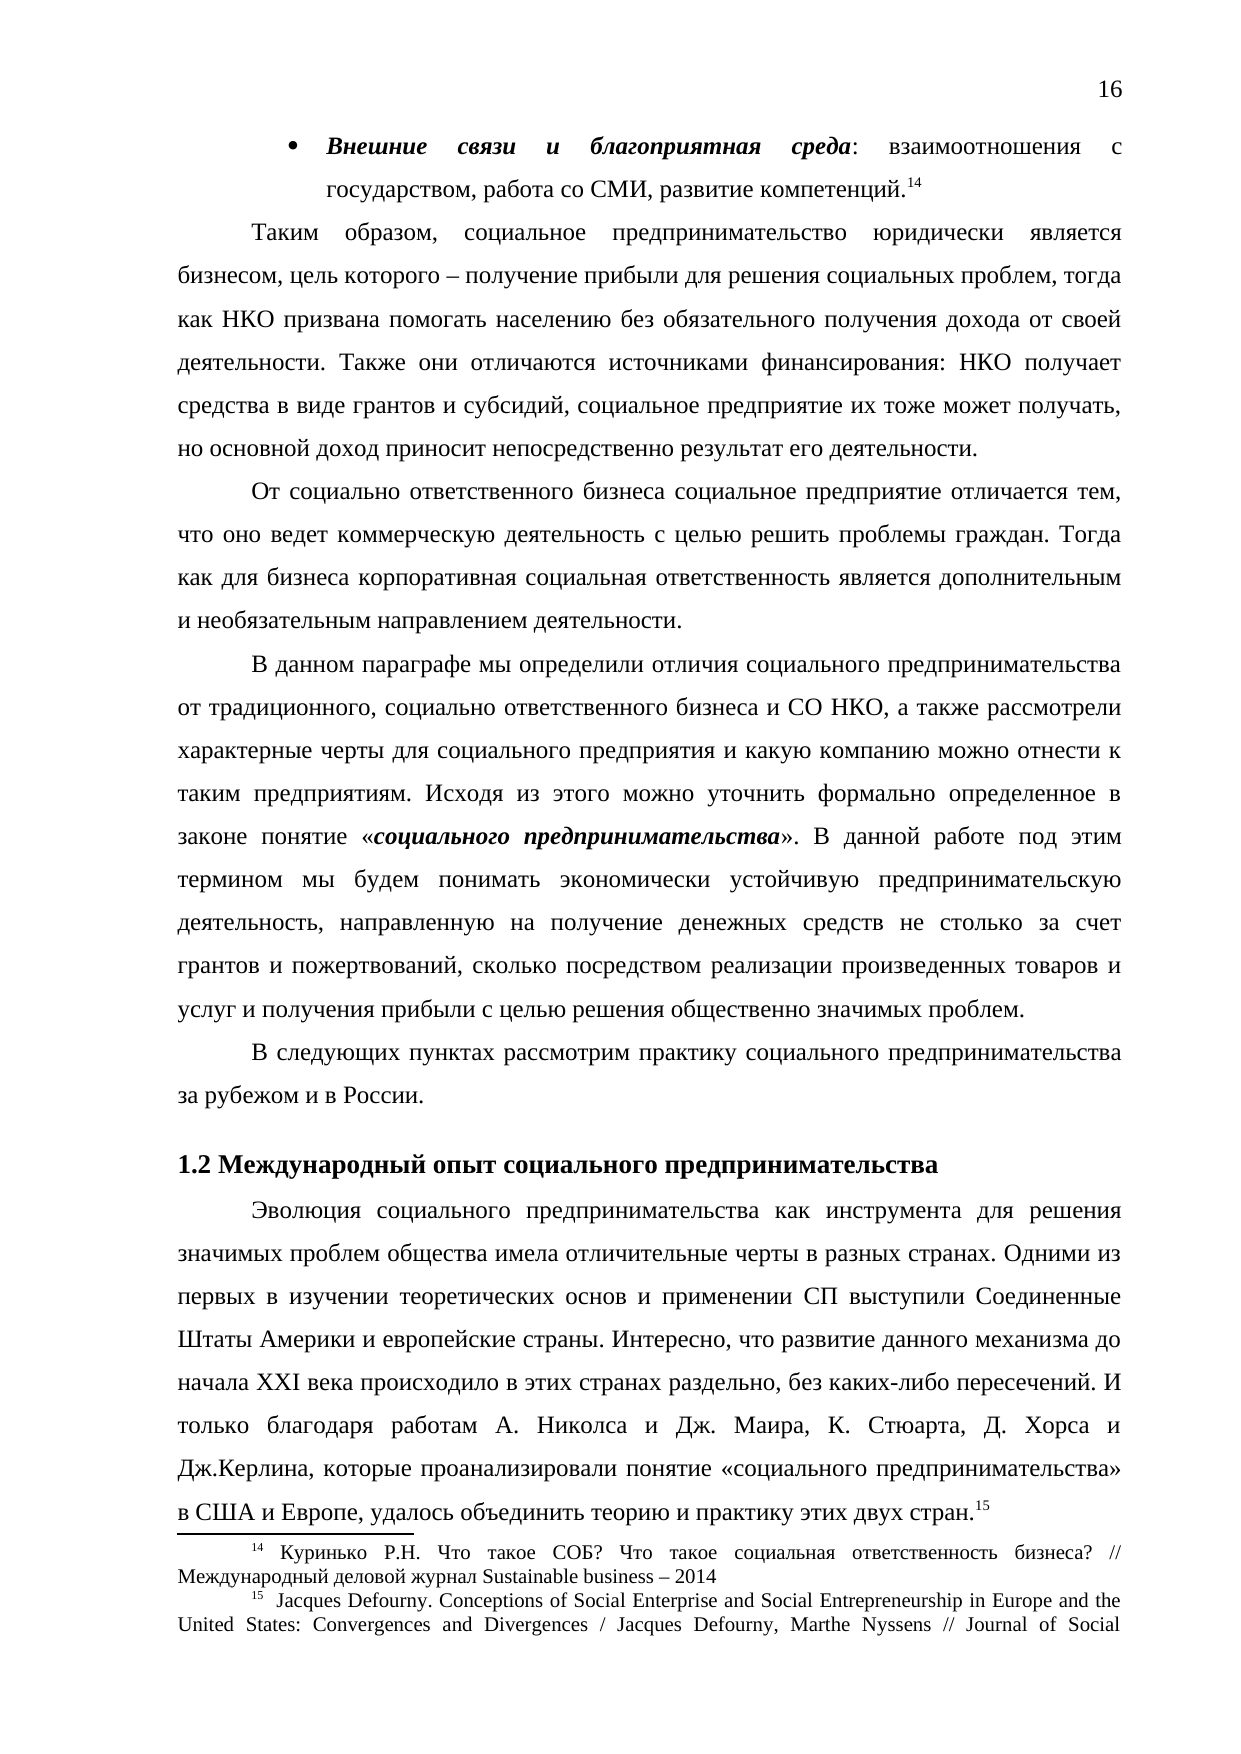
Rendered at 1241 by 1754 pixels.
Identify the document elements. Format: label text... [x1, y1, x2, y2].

subtitle 1.2 Международный опыт социального предпринимательства [177, 1148, 1122, 1179]
text В данном параграфе мы определили отличия социального предпринимательства от традиционного, социально ответственного бизнеса и СО НКО, а также рассмотрели характерные черты для социального предприятия и какую компанию можно отнести к таким предприятиям. Исходя из этого можно уточнить формально определенное в законе понятие «социального предпринимательства». В данной работе под этим термином мы будем понимать экономически устойчивую предпринимательскую деятельность, направленную на получение денежных средств не столько за счет грантов и пожертвований, сколько посредством реализации произведенных товаров и услуг и получения прибыли с целью решения общественно значимых проблем. [177, 649, 1122, 1022]
text В следующих пунктах рассмотрим практику социального предпринимательства за рубежом и в России. [177, 1037, 1122, 1109]
list Внешние связи и благоприятная среда: взаимоотношения с государством, работа со СМИ, развитие компетенций. [288, 131, 1122, 203]
text Таким образом, социальное предпринимательство юридически является бизнесом, цель которого – получение прибыли для решения социальных проблем, тогда как НКО призвана помогать населению без обязательного получения дохода от своей деятельности. Также они отличаются источниками финансирования: НКО получает средства в виде грантов и субсидий, социальное предприятие их тоже может получать, но основной доход приносит непосредственно результат его деятельности. [177, 217, 1122, 462]
text Эволюция социального предпринимательства как инструмента для решения значимых проблем общества имела отличительные черты в разных странах. Одними из первых в изучении теоретических основ и применении СП выступили Соединенные Штаты Америки и европейские страны. Интересно, что развитие данного механизма до начала XXI века происходило в этих странах раздельно, без каких-либо пересечений. И только благодаря работам А. Николса и Дж. Маира, К. Стюарта, Д. Хорса и Дж.Керлина, которые проанализировали понятие «социального предпринимательства» в США и Европе, удалось объединить теорию и практику этих двух стран. [177, 1195, 1122, 1525]
text От социально ответственного бизнеса социальное предприятие отличается тем, что оно ведет коммерческую деятельность с целью решить проблемы граждан. Тогда как для бизнеса корпоративная социальная ответственность является дополнительным и необязательным направлением деятельности. [177, 476, 1122, 634]
